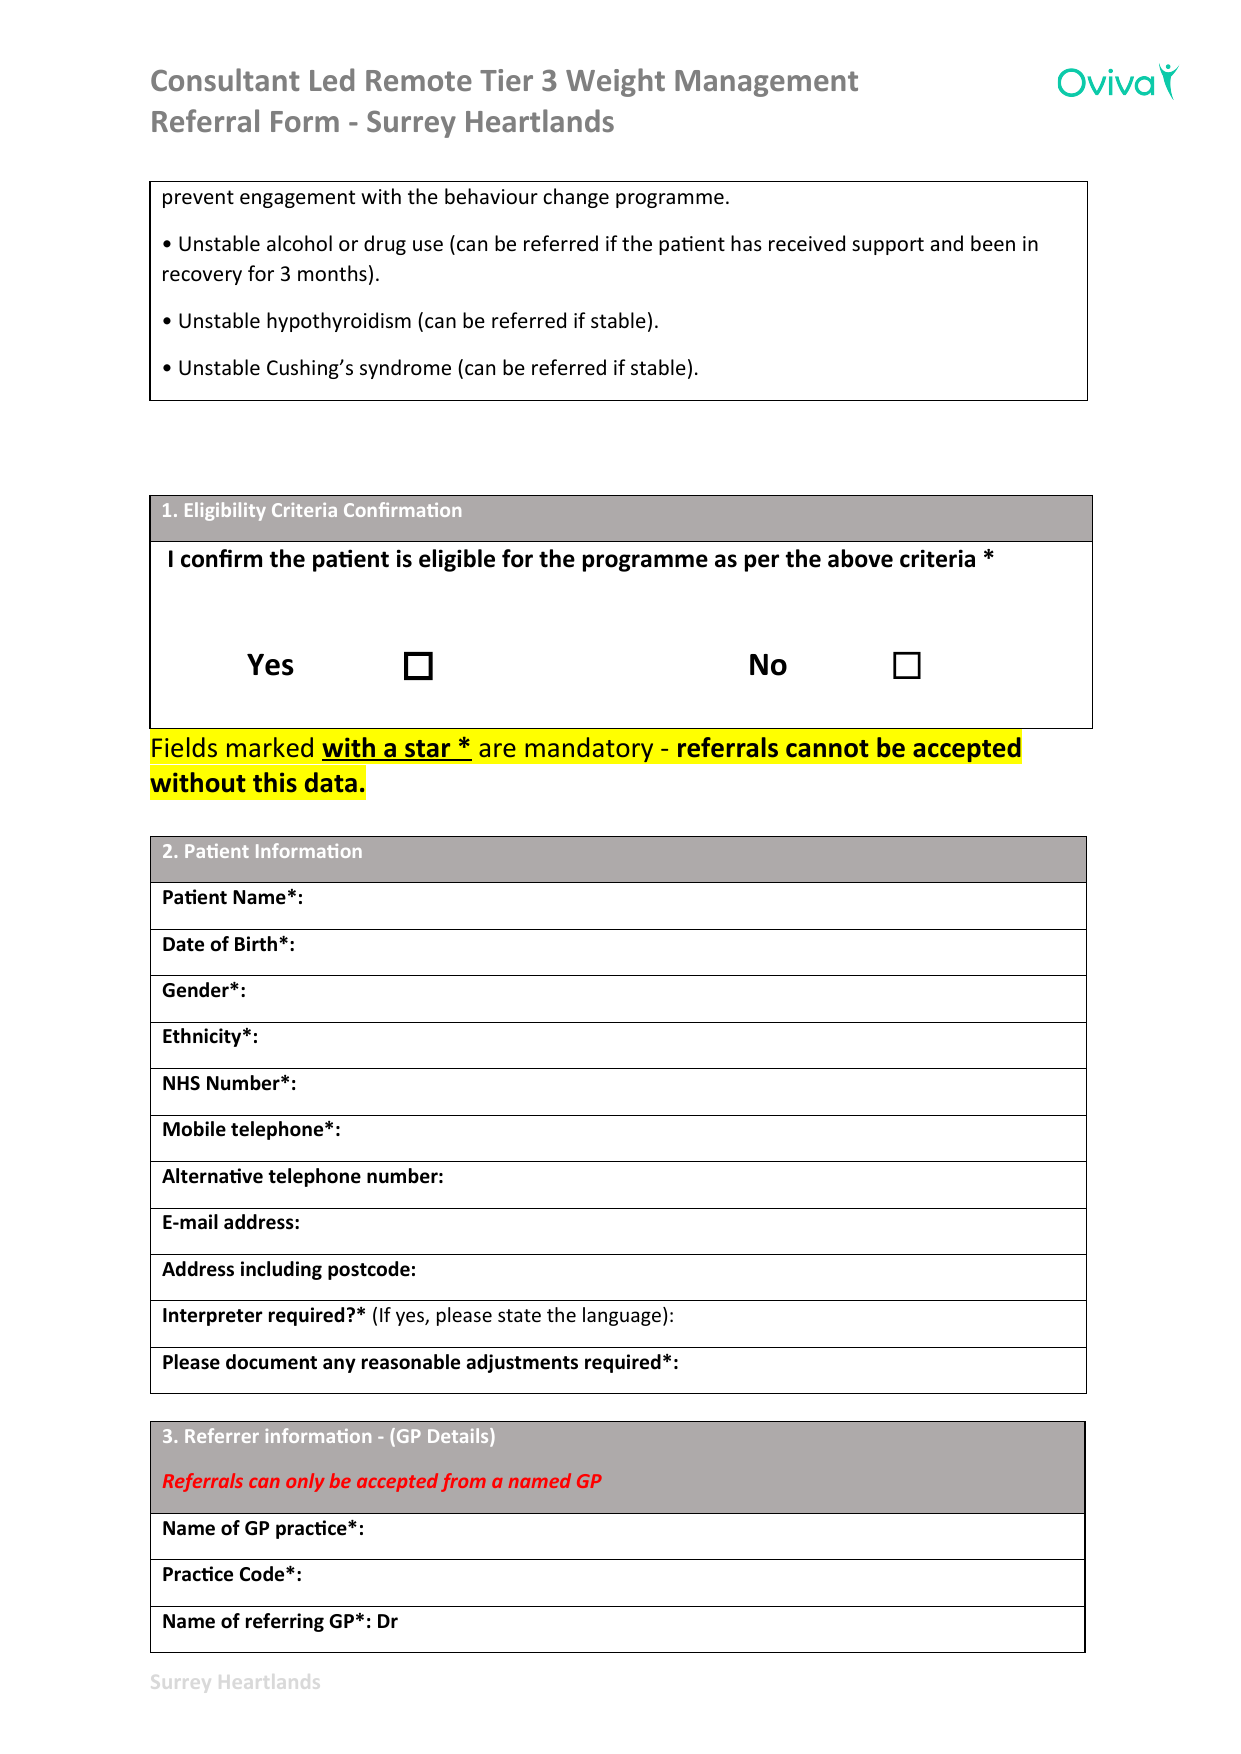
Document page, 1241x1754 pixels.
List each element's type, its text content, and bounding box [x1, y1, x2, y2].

table_cell Name of GP practice*: [151, 1514, 1084, 1559]
table_cell Name of referring GP*: Dr [151, 1607, 1084, 1652]
table_cell Patient Name*: [151, 883, 1086, 929]
table_cell Ethnicity*: [151, 1023, 1086, 1068]
table_cell Address including postcode: [151, 1255, 1086, 1300]
table_cell Date of Birth*: [151, 930, 1086, 975]
table_cell Practice Code*: [151, 1560, 1084, 1606]
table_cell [151, 182, 1087, 400]
table_header 2. Patient Information [151, 837, 1086, 882]
table_cell Gender*: [151, 976, 1086, 1022]
table_cell I confirm the patient is eligible for the programme as per the above criteria * [151, 542, 1092, 728]
table_header 3. Referrer information - (GP Details) Referrals can only be accepted from a named GP [151, 1422, 1084, 1513]
table_cell Please document any reasonable adjustments required*: [151, 1348, 1086, 1393]
table_cell Mobile telephone*: [151, 1116, 1086, 1161]
table_cell E-mail address: [151, 1209, 1086, 1254]
table_cell Alternative telephone number: [151, 1162, 1086, 1207]
picture [1057, 63, 1180, 100]
table_cell NHS Number*: [151, 1069, 1086, 1114]
table_header 1. Eligibility Criteria Confirmation [151, 496, 1092, 541]
table_cell Interpreter required?* (If yes, please state the language): [151, 1301, 1086, 1347]
text Fields marked with a star * are mandatory - referrals cannot be accepted without this data. [150, 729, 1090, 800]
